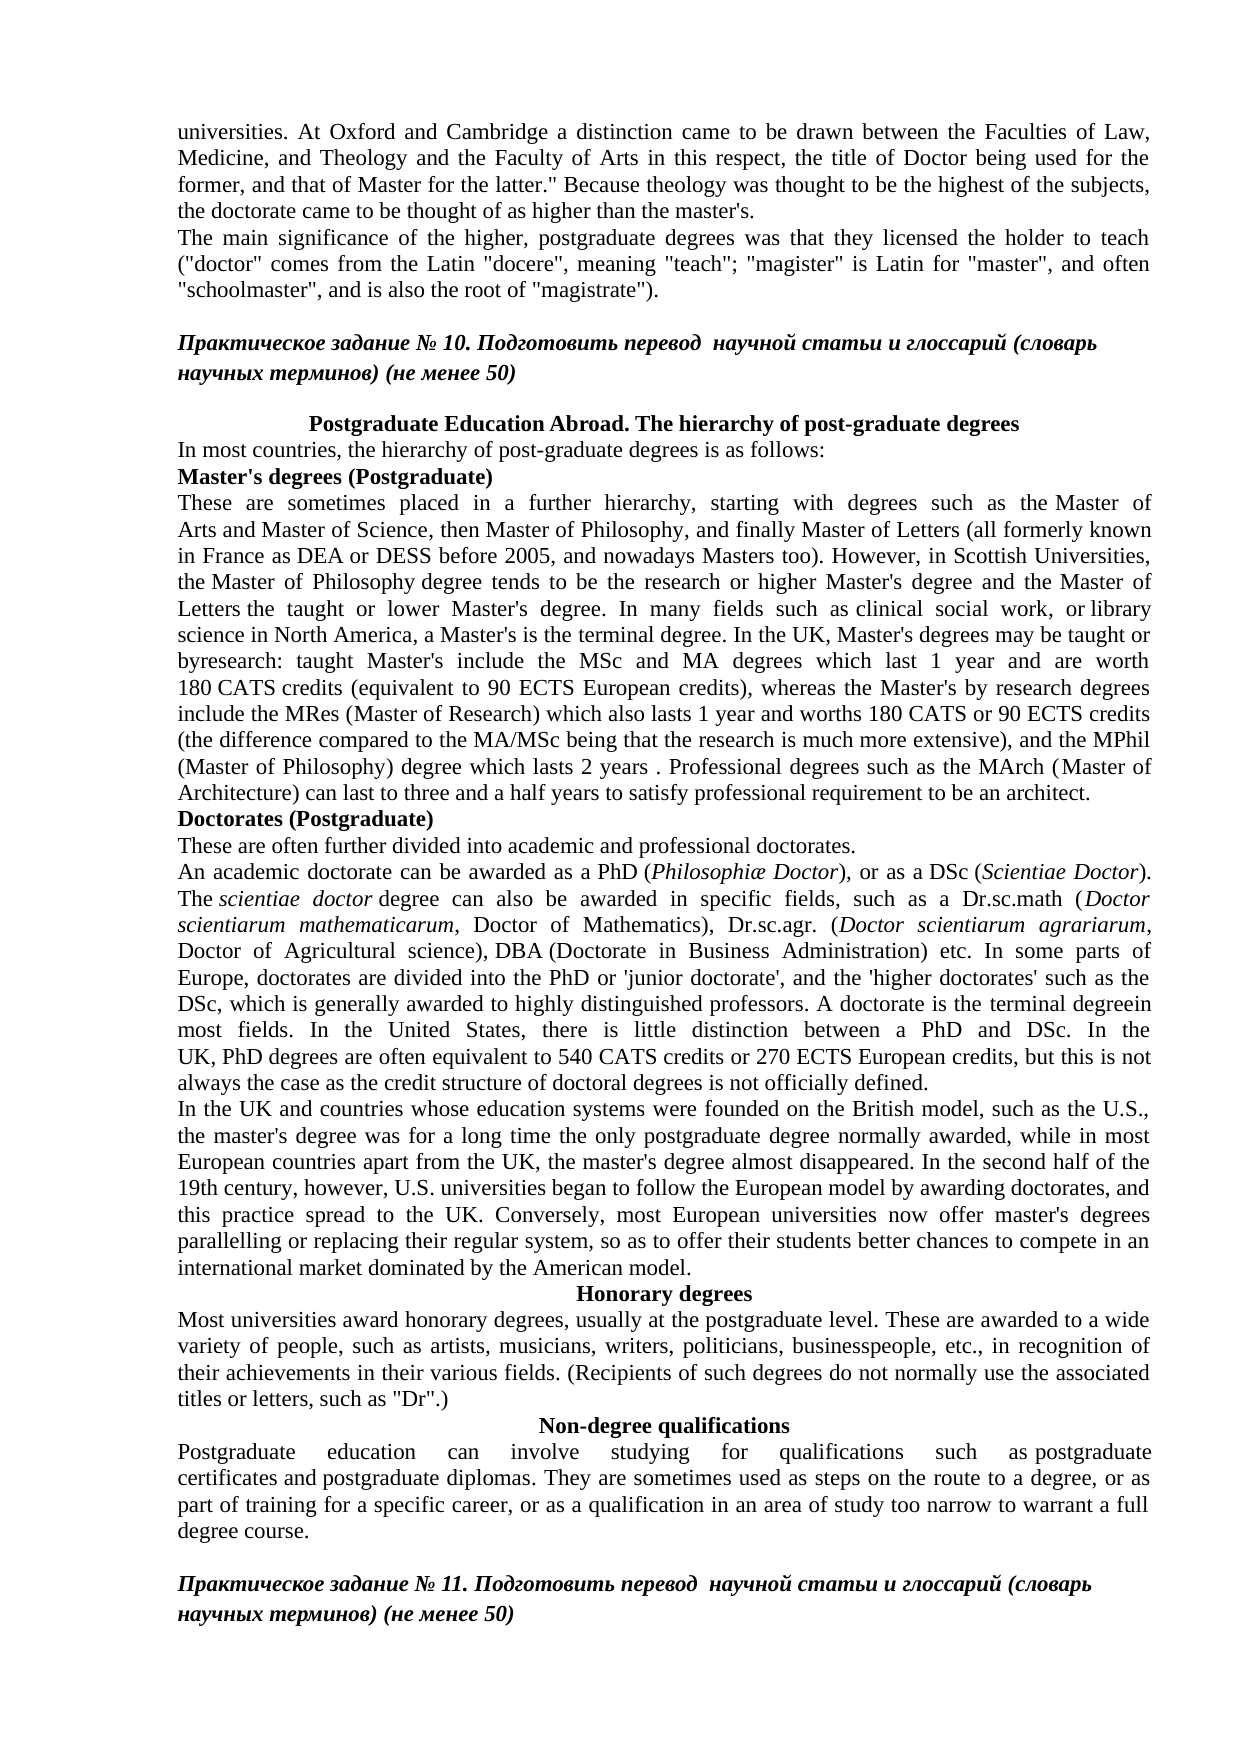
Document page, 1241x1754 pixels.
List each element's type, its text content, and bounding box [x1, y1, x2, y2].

text Практическое задание № 10. Подготовить перевод научной статьи и глоссарий (словарь научных терминов) (не менее 50) [177, 329, 1152, 386]
text In most countries, the hierarchy of post-graduate degrees is as follows: [177, 437, 1152, 463]
text Master's degrees (Postgraduate) [177, 463, 1152, 489]
text Postgraduate education can involve studying for qualifications such as postgraduate certificates and postgraduate diplomas. They are sometimes used as steps on the route to a degree, or as part of training for a specific career, or as a qualification in an area of study too narrow to warrant a full degree course. [177, 1438, 1152, 1543]
text Postgraduate Education Abroad. The hierarchy of post-graduate degrees [177, 410, 1152, 437]
text Honorary degrees [177, 1280, 1152, 1306]
text Doctorates (Postgraduate) [177, 806, 1152, 832]
text The main significance of the higher, postgraduate degrees was that they licensed the holder to teach ("doctor" comes from the Latin "docere", meaning "teach"; "magister" is Latin for "master", and often "schoolmaster", and is also the root of "magistrate"). [177, 223, 1152, 303]
text Most universities award honorary degrees, usually at the postgraduate level. These are awarded to a wide variety of people, such as artists, musicians, writers, politicians, businesspeople, etc., in recognition of their achievements in their various fields. (Recipients of such degrees do not normally use the associated titles or letters, such as "Dr".) [177, 1306, 1152, 1412]
text An academic doctorate can be awarded as a PhD (Philosophiæ Doctor), or as a DSc (Scientiae Doctor). The scientiae doctor degree can also be awarded in specific fields, such as a Dr.sc.math (Doctor scientiarum mathematicarum, Doctor of Mathematics), Dr.sc.agr. (Doctor scientiarum agrariarum, Doctor of Agricultural science), DBA (Doctorate in Business Administration) etc. In some parts of Europe, doctorates are divided into the PhD or 'junior doctorate', and the 'higher doctorates' such as the DSc, which is generally awarded to highly distinguished professors. A doctorate is the terminal degreein most fields. In the United States, there is little distinction between a PhD and DSc. In the UK, PhD degrees are often equivalent to 540 CATS credits or 270 ECTS European credits, but this is not always the case as the credit structure of doctoral degrees is not officially defined. [177, 858, 1152, 1095]
text These are sometimes placed in a further hierarchy, starting with degrees such as the Master of Arts and Master of Science, then Master of Philosophy, and finally Master of Letters (all formerly known in France as DEA or DESS before 2005, and nowadays Masters too). However, in Scottish Universities, the Master of Philosophy degree tends to be the research or higher Master's degree and the Master of Letters the taught or lower Master's degree. In many fields such as clinical social work, or library science in North America, a Master's is the terminal degree. In the UK, Master's degrees may be taught or byresearch: taught Master's include the MSc and MA degrees which last 1 year and are worth 180 CATS credits (equivalent to 90 ECTS European credits), whereas the Master's by research degrees include the MRes (Master of Research) which also lasts 1 year and worths 180 CATS or 90 ECTS credits (the difference compared to the MA/MSc being that the research is much more extensive), and the MPhil (Master of Philosophy) degree which lasts 2 years . Professional degrees such as the MArch (Master of Architecture) can last to three and a half years to satisfy professional requirement to be an architect. [177, 489, 1152, 806]
text In the UK and countries whose education systems were founded on the British model, such as the U.S., the master's degree was for a long time the only postgraduate degree normally awarded, while in most European countries apart from the UK, the master's degree almost disappeared. In the second half of the 19th century, however, U.S. universities began to follow the European model by awarding doctorates, and this practice spread to the UK. Conversely, most European universities now offer master's degrees parallelling or replacing their regular system, so as to offer their students better chances to compete in an international market dominated by the American model. [177, 1095, 1152, 1280]
text Практическое задание № 11. Подготовить перевод научной статьи и глоссарий (словарь научных терминов) (не менее 50) [177, 1570, 1152, 1626]
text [177, 118, 1152, 223]
text These are often further divided into academic and professional doctorates. [177, 832, 1152, 858]
text Non-degree qualifications [177, 1412, 1152, 1438]
